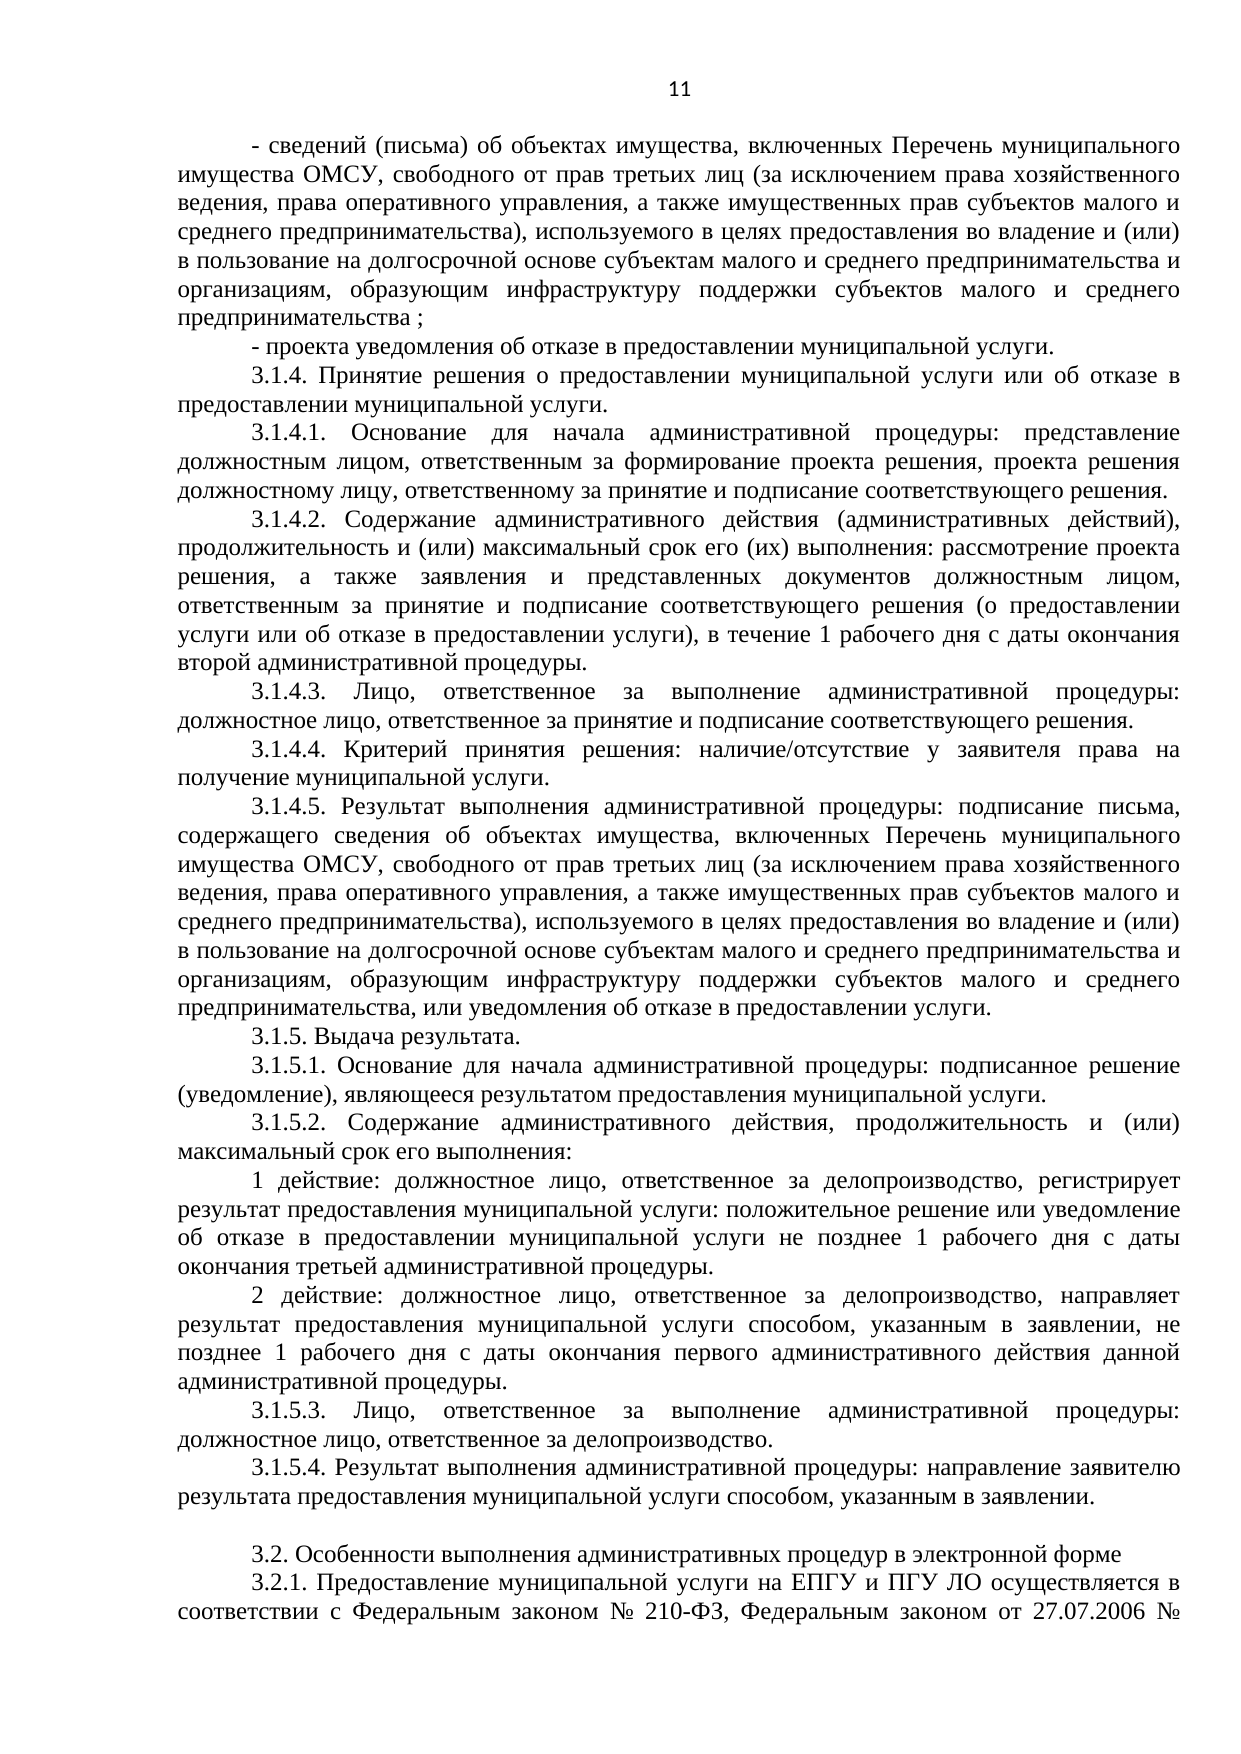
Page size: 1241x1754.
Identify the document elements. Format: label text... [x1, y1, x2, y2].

text 3.1.4.4. Критерий принятия решения: наличие/отсутствие у заявителя права на получение муниципальной услуги. [177, 734, 1181, 791]
text 3.1.5.4. Результат выполнения административной процедуры: направление заявителю результата предоставления муниципальной услуги способом, указанным в заявлении. [177, 1452, 1181, 1510]
text 1 действие: должностное лицо, ответственное за делопроизводство, регистрирует результат предоставления муниципальной услуги: положительное решение или уведомление об отказе в предоставлении муниципальной услуги не позднее 1 рабочего дня с даты окончания третьей административной процедуры. [177, 1165, 1181, 1280]
text 3.1.5.2. Содержание административного действия, продолжительность и (или) максимальный срок его выполнения: [177, 1107, 1181, 1165]
text 3.2. Особенности выполнения административных процедур в электронной форме [177, 1539, 1181, 1567]
text 3.1.4.2. Содержание административного действия (административных действий), продолжительность и (или) максимальный срок его (их) выполнения: рассмотрение проекта решения, а также заявления и представленных документов должностным лицом, ответственным за принятие и подписание соответствующего решения (о предоставлении услуги или об отказе в предоставлении услуги), в течение 1 рабочего дня с даты окончания второй административной процедуры. [177, 504, 1181, 676]
text - сведений (письма) об объектах имущества, включенных Перечень муниципального имущества ОМСУ, свободного от прав третьих лиц (за исключением права хозяйственного ведения, права оперативного управления, а также имущественных прав субъектов малого и среднего предпринимательства), используемого в целях предоставления во владение и (или) в пользование на долгосрочной основе субъектам малого и среднего предпринимательства и организациям, образующим инфраструктуру поддержки субъектов малого и среднего предпринимательства ; [177, 130, 1181, 331]
text 3.1.5.1. Основание для начала административной процедуры: подписанное решение (уведомление), являющееся результатом предоставления муниципальной услуги. [177, 1050, 1181, 1107]
text 3.1.5.3. Лицо, ответственное за выполнение административной процедуры: должностное лицо, ответственное за делопроизводство. [177, 1395, 1181, 1452]
text 2 действие: должностное лицо, ответственное за делопроизводство, направляет результат предоставления муниципальной услуги способом, указанным в заявлении, не позднее 1 рабочего дня с даты окончания первого административного действия данной административной процедуры. [177, 1280, 1181, 1395]
text 3.1.4. Принятие решения о предоставлении муниципальной услуги или об отказе в предоставлении муниципальной услуги. [177, 360, 1181, 417]
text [177, 1567, 1181, 1625]
text - проекта уведомления об отказе в предоставлении муниципальной услуги. [177, 331, 1181, 360]
text 3.1.4.5. Результат выполнения административной процедуры: подписание письма, содержащего сведения об объектах имущества, включенных Перечень муниципального имущества ОМСУ, свободного от прав третьих лиц (за исключением права хозяйственного ведения, права оперативного управления, а также имущественных прав субъектов малого и среднего предпринимательства), используемого в целях предоставления во владение и (или) в пользование на долгосрочной основе субъектам малого и среднего предпринимательства и организациям, образующим инфраструктуру поддержки субъектов малого и среднего предпринимательства, или уведомления об отказе в предоставлении услуги. [177, 791, 1181, 1021]
text 3.1.5. Выдача результата. [177, 1021, 1181, 1050]
text 3.1.4.1. Основание для начала административной процедуры: представление должностным лицом, ответственным за формирование проекта решения, проекта решения должностному лицу, ответственному за принятие и подписание соответствующего решения. [177, 417, 1181, 504]
text 3.1.4.3. Лицо, ответственное за выполнение административной процедуры: должностное лицо, ответственное за принятие и подписание соответствующего решения. [177, 676, 1181, 734]
